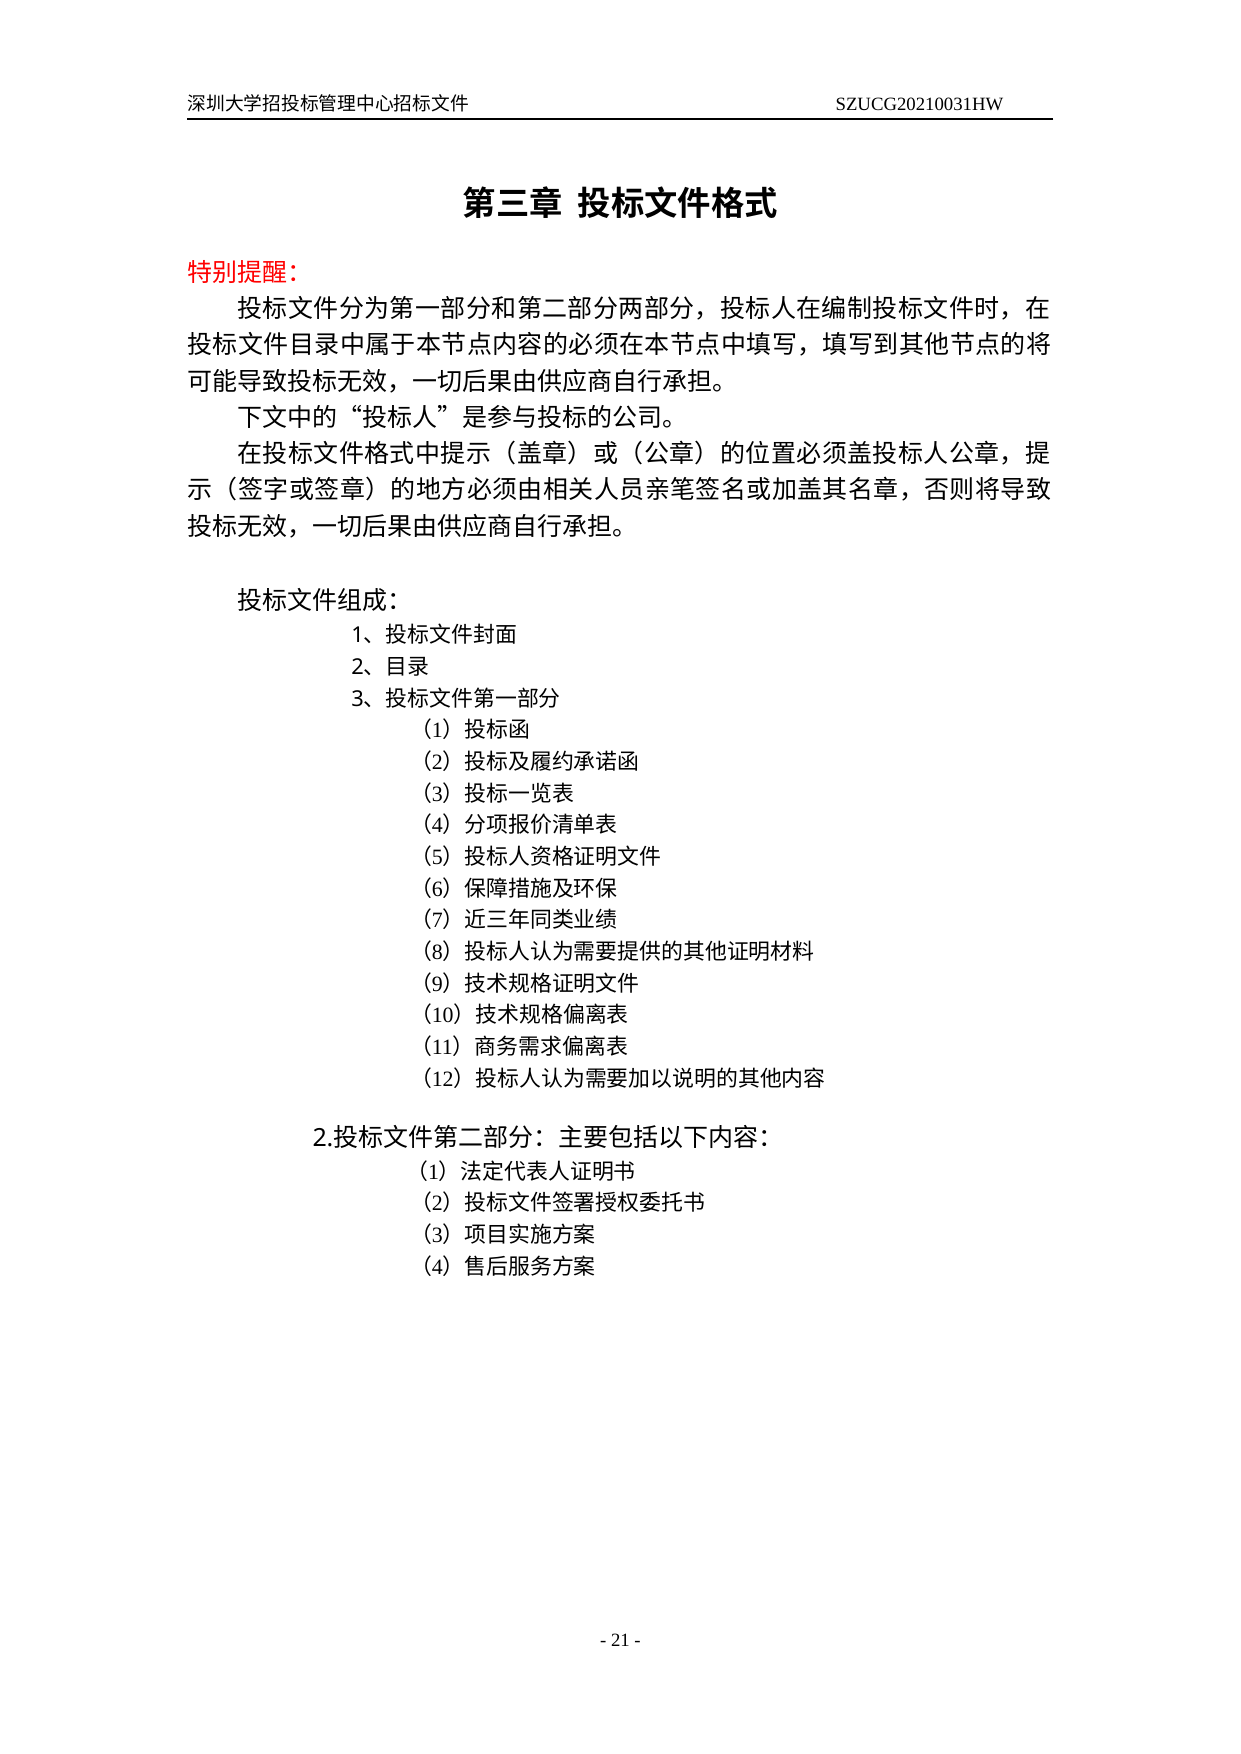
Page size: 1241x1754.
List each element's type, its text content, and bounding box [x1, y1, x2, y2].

text （4）分项报价清单表 [262, 807, 1053, 839]
text 2、目录 [187, 649, 1053, 681]
text （3）投标一览表 [262, 776, 1053, 807]
text 在投标文件格式中提示（盖章）或（公章）的位置必须盖投标人公章，提示（签字或签章）的地方必须由相关人员亲笔签名或加盖其名章，否则将导致投标无效，一切后果由供应商自行承担。 [187, 434, 1053, 542]
text 3、投标文件第一部分 [187, 681, 1053, 712]
text （7）近三年同类业绩 [262, 902, 1053, 934]
text （2）投标及履约承诺函 [262, 744, 1053, 776]
text （1）法定代表人证明书 [187, 1154, 1053, 1185]
text （5）投标人资格证明文件 [410, 839, 1053, 871]
text （9）技术规格证明文件 [262, 966, 1053, 997]
text 特别提醒： [187, 252, 1053, 289]
text （12）投标人认为需要加以说明的其他内容 [262, 1061, 1053, 1092]
text （4）售后服务方案 [262, 1249, 1053, 1280]
subtitle 第三章 投标文件格式 [187, 177, 1053, 225]
text （1）投标函 [262, 712, 1053, 744]
text （2）投标文件签署授权委托书 [262, 1185, 1053, 1217]
text 投标文件分为第一部分和第二部分两部分，投标人在编制投标文件时，在投标文件目录中属于本节点内容的必须在本节点中填写，填写到其他节点的将可能导致投标无效，一切后果由供应商自行承担。 [187, 289, 1053, 397]
text （10）技术规格偏离表 [262, 997, 1053, 1029]
text 投标文件组成： [187, 581, 1053, 617]
text 下文中的“投标人”是参与投标的公司。 [187, 397, 1053, 434]
text （11）商务需求偏离表 [262, 1029, 1053, 1061]
text （6）保障措施及环保 [262, 871, 1053, 902]
text 2.投标文件第二部分：主要包括以下内容： [187, 1117, 1053, 1154]
text （8）投标人认为需要提供的其他证明材料 [262, 934, 1053, 966]
text （3）项目实施方案 [262, 1217, 1053, 1249]
text 1、投标文件封面 [187, 617, 1053, 649]
